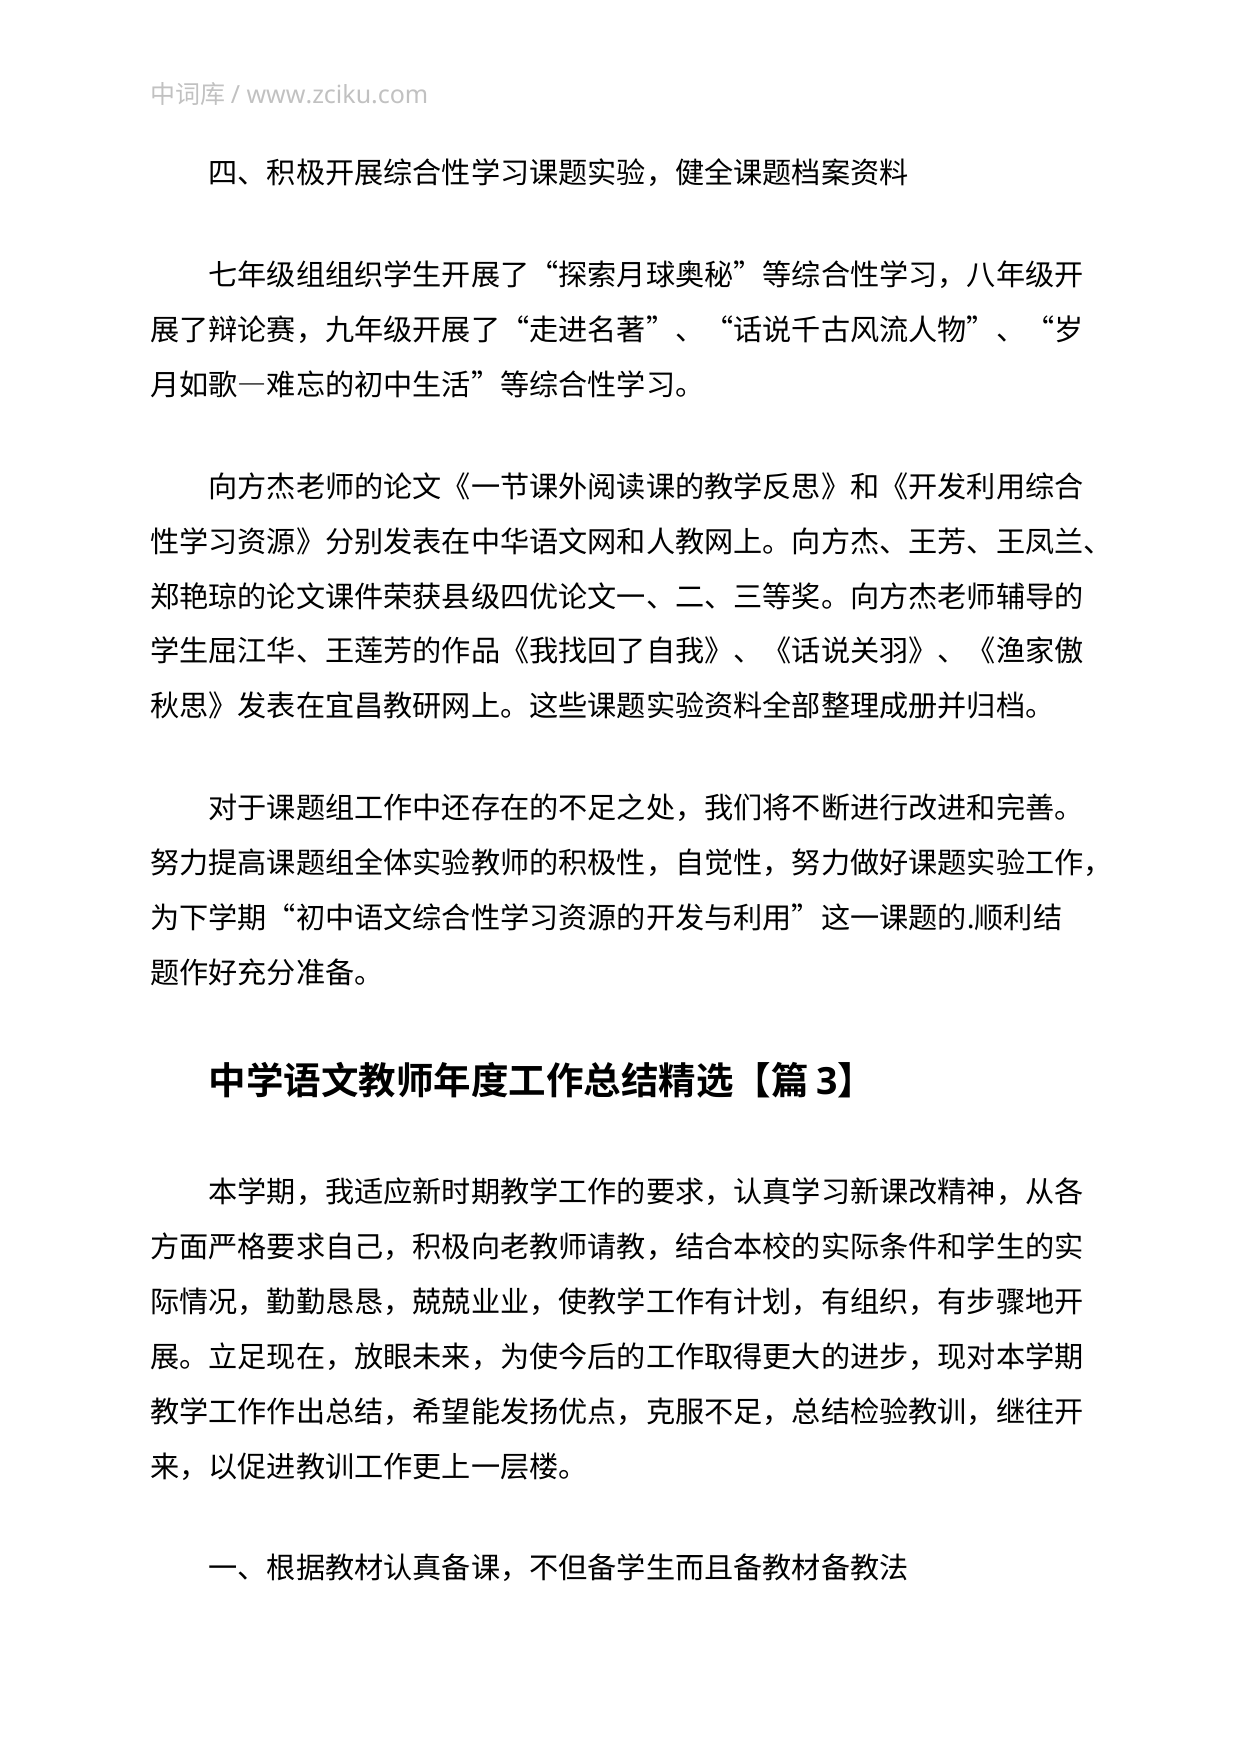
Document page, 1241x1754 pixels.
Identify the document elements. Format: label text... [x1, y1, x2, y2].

text 中学语文教师年度工作总结精选【篇3】 [150, 1051, 1090, 1106]
text 本学期，我适应新时期教学工作的要求，认真学习新课改精神，从各方面严格要求自己，积极向老教师请教，结合本校的实际条件和学生的实际情况，勤勤恳恳，兢兢业业，使教学工作有计划，有组织，有步骤地开展。立足现在，放眼未来，为使今后的工作取得更大的进步，现对本学期教学工作作出总结，希望能发扬优点，克服不足，总结检验教训，继往开来，以促进教训工作更上一层楼。 [150, 1169, 1090, 1486]
text 向方杰老师的论文《一节课外阅读课的教学反思》和《开发利用综合性学习资源》分别发表在中华语文网和人教网上。向方杰、王芳、王凤兰、郑艳琼的论文课件荣获县级四优论文一、二、三等奖。向方杰老师辅导的学生屈江华、王莲芳的作品《我找回了自我》、《话说关羽》、《渔家傲秋思》发表在宜昌教研网上。这些课题实验资料全部整理成册并归档。 [150, 463, 1090, 725]
text 对于课题组工作中还存在的不足之处，我们将不断进行改进和完善。努力提高课题组全体实验教师的积极性，自觉性，努力做好课题实验工作，为下学期“初中语文综合性学习资源的开发与利用”这一课题的.顺利结题作好充分准备。 [150, 785, 1090, 992]
text 一、根据教材认真备课，不但备学生而且备教材备教法 [150, 1545, 1090, 1587]
text 四、积极开展综合性学习课题实验，健全课题档案资料 [150, 150, 1090, 192]
text 七年级组组织学生开展了“探索月球奥秘”等综合性学习，八年级开展了辩论赛，九年级开展了“走进名著”、“话说千古风流人物”、“岁月如歌—难忘的初中生活”等综合性学习。 [150, 252, 1090, 404]
